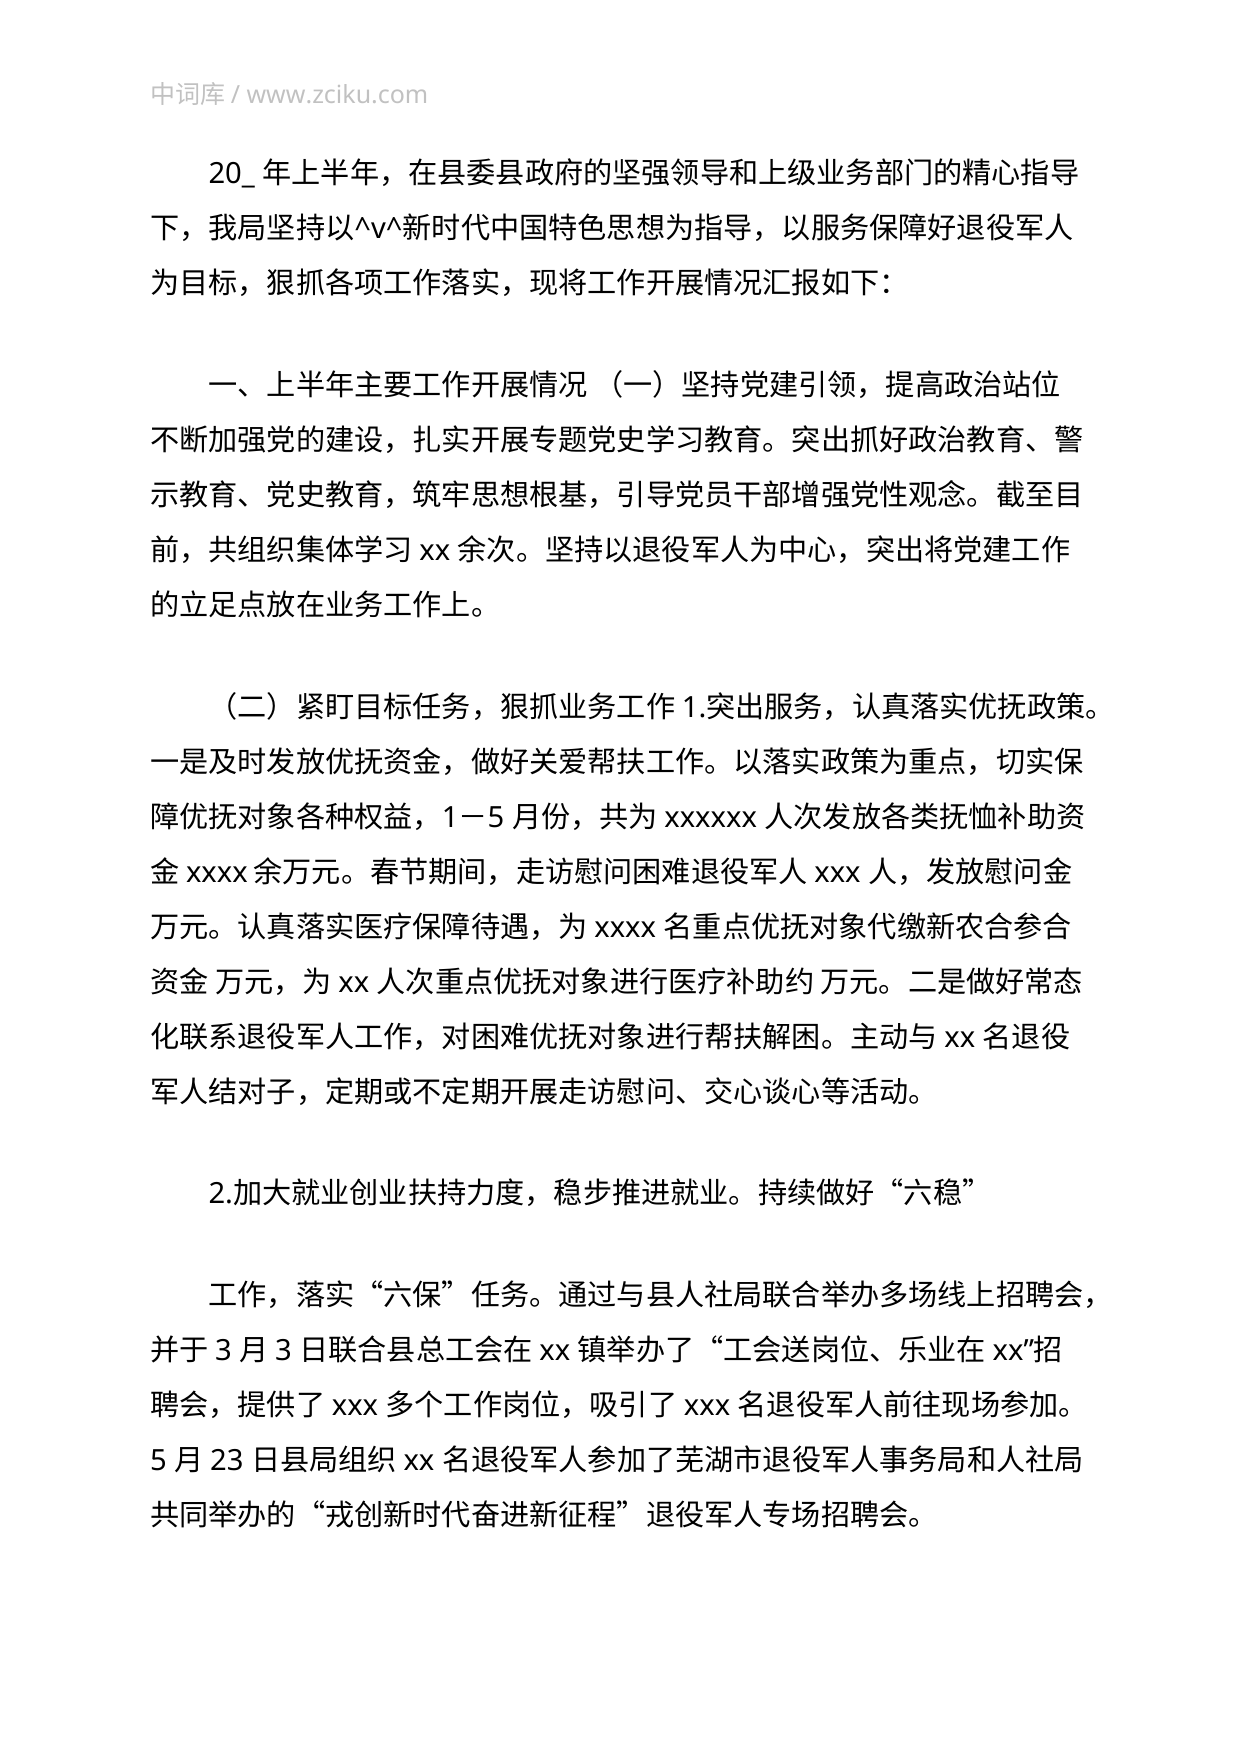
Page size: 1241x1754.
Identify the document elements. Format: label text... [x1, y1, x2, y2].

text 工作，落实“六保”任务。通过与县人社局联合举办多场线上招聘会，并于 3 月 3 日联合县总工会在 xx 镇举办了“工会送岗位、乐业在 xx”招聘会，提供了 xxx 多个工作岗位，吸引了 xxx 名退役军人前往现场参加。5 月 23 日县局组织 xx 名退役军人参加了芜湖市退役军人事务局和人社局共同举办的“戎创新时代奋进新征程”退役军人专场招聘会。 [150, 1272, 1090, 1534]
text 2.加大就业创业扶持力度，稳步推进就业。持续做好“六稳” [150, 1170, 1090, 1212]
text 一、上半年主要工作开展情况 （一）坚持党建引领，提高政治站位 不断加强党的建设，扎实开展专题党史学习教育。突出抓好政治教育、警示教育、党史教育，筑牢思想根基，引导党员干部增强党性观念。截至目前，共组织集体学习 xx 余次。坚持以退役军人为中心，突出将党建工作的立足点放在业务工作上。 [150, 362, 1090, 624]
text （二）紧盯目标任务，狠抓业务工作 1.突出服务，认真落实优抚政策。一是及时发放优抚资金，做好关爱帮扶工作。以落实政策为重点，切实保障优抚对象各种权益，1－5 月份，共为 xxxxxx 人次发放各类抚恤补助资金 xxxx余万元。春节期间，走访慰问困难退役军人 xxx 人，发放慰问金 万元。认真落实医疗保障待遇，为 xxxx 名重点优抚对象代缴新农合参合资金 万元，为 xx 人次重点优抚对象进行医疗补助约 万元。二是做好常态化联系退役军人工作，对困难优抚对象进行帮扶解困。主动与 xx 名退役军人结对子，定期或不定期开展走访慰问、交心谈心等活动。 [150, 683, 1090, 1110]
text 20_ 年上半年，在县委县政府的坚强领导和上级业务部门的精心指导下，我局坚持以^v^新时代中国特色思想为指导，以服务保障好退役军人为目标，狠抓各项工作落实，现将工作开展情况汇报如下： [150, 150, 1090, 302]
